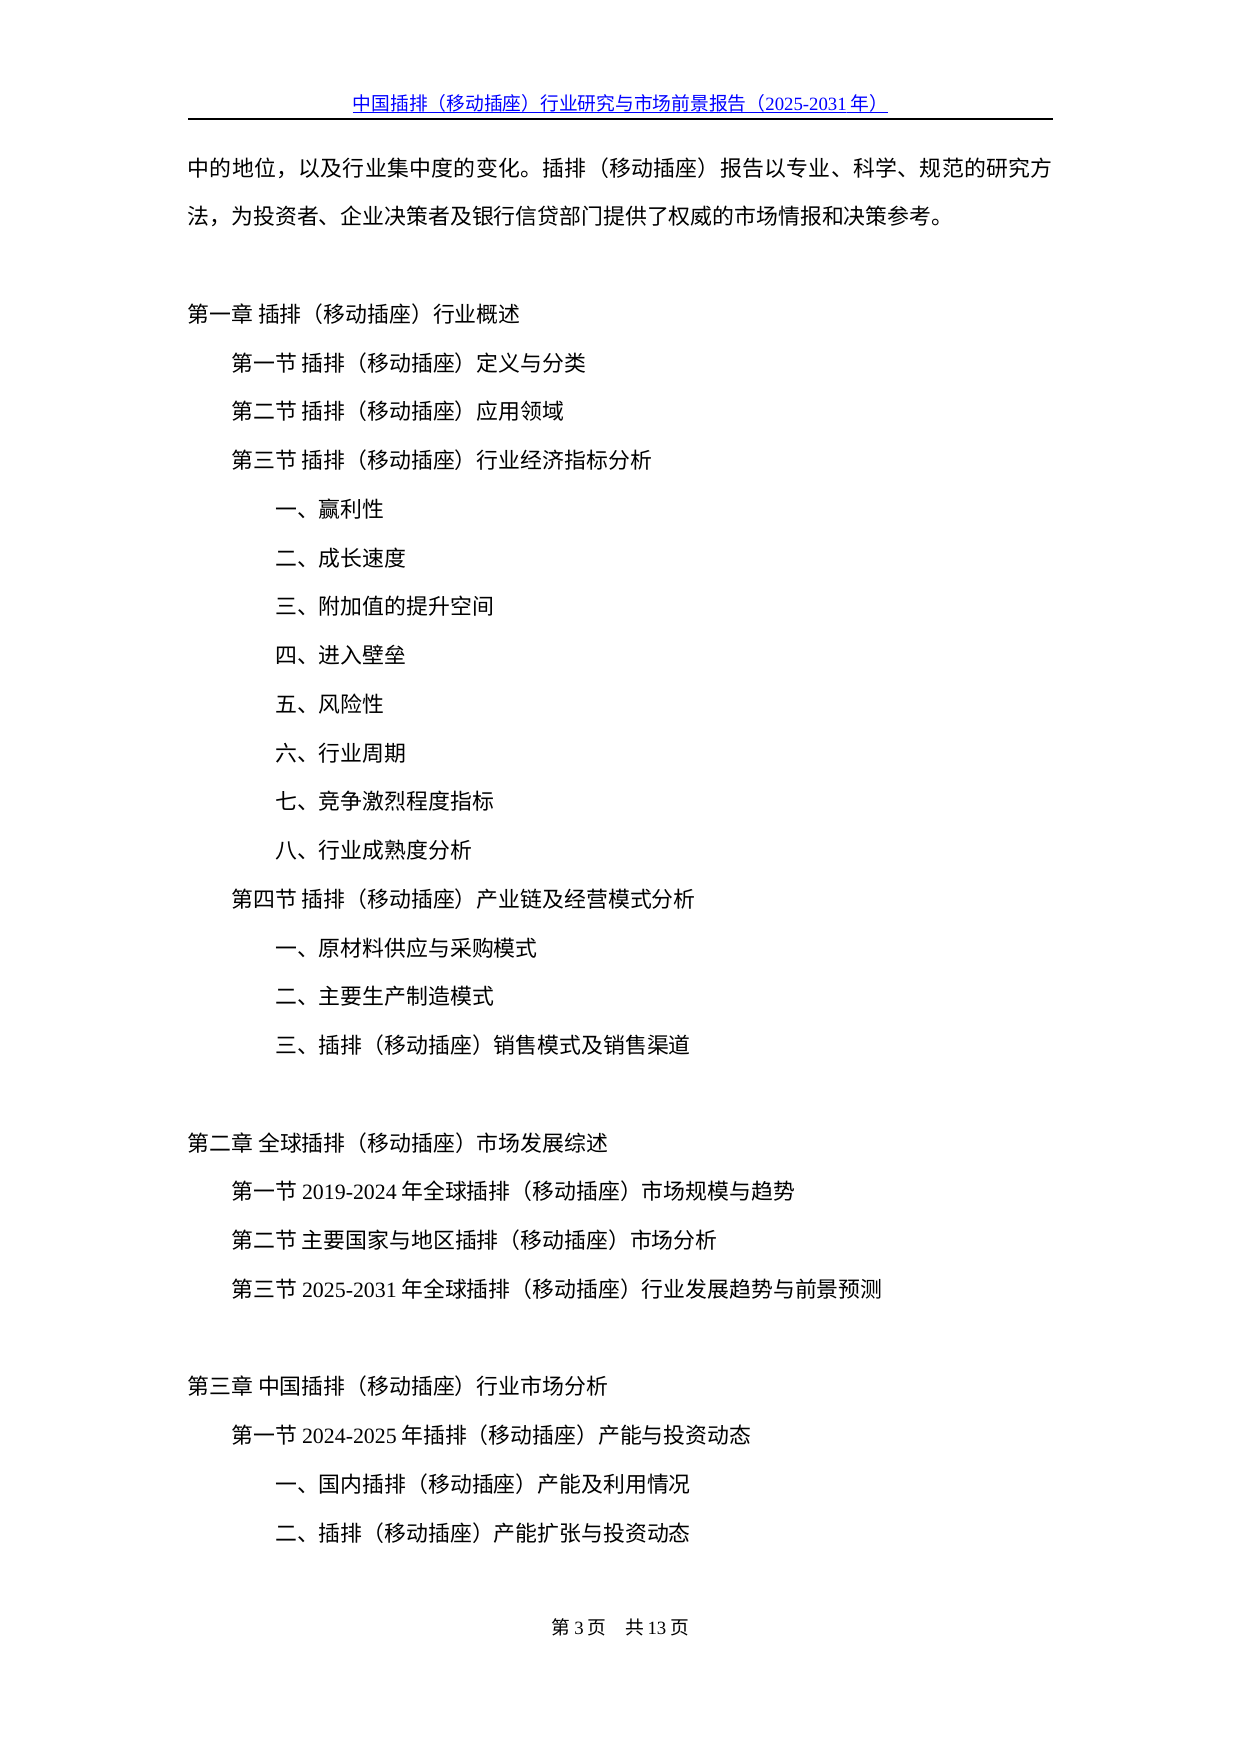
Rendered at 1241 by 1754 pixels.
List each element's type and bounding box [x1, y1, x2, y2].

text [187, 150, 1053, 1548]
